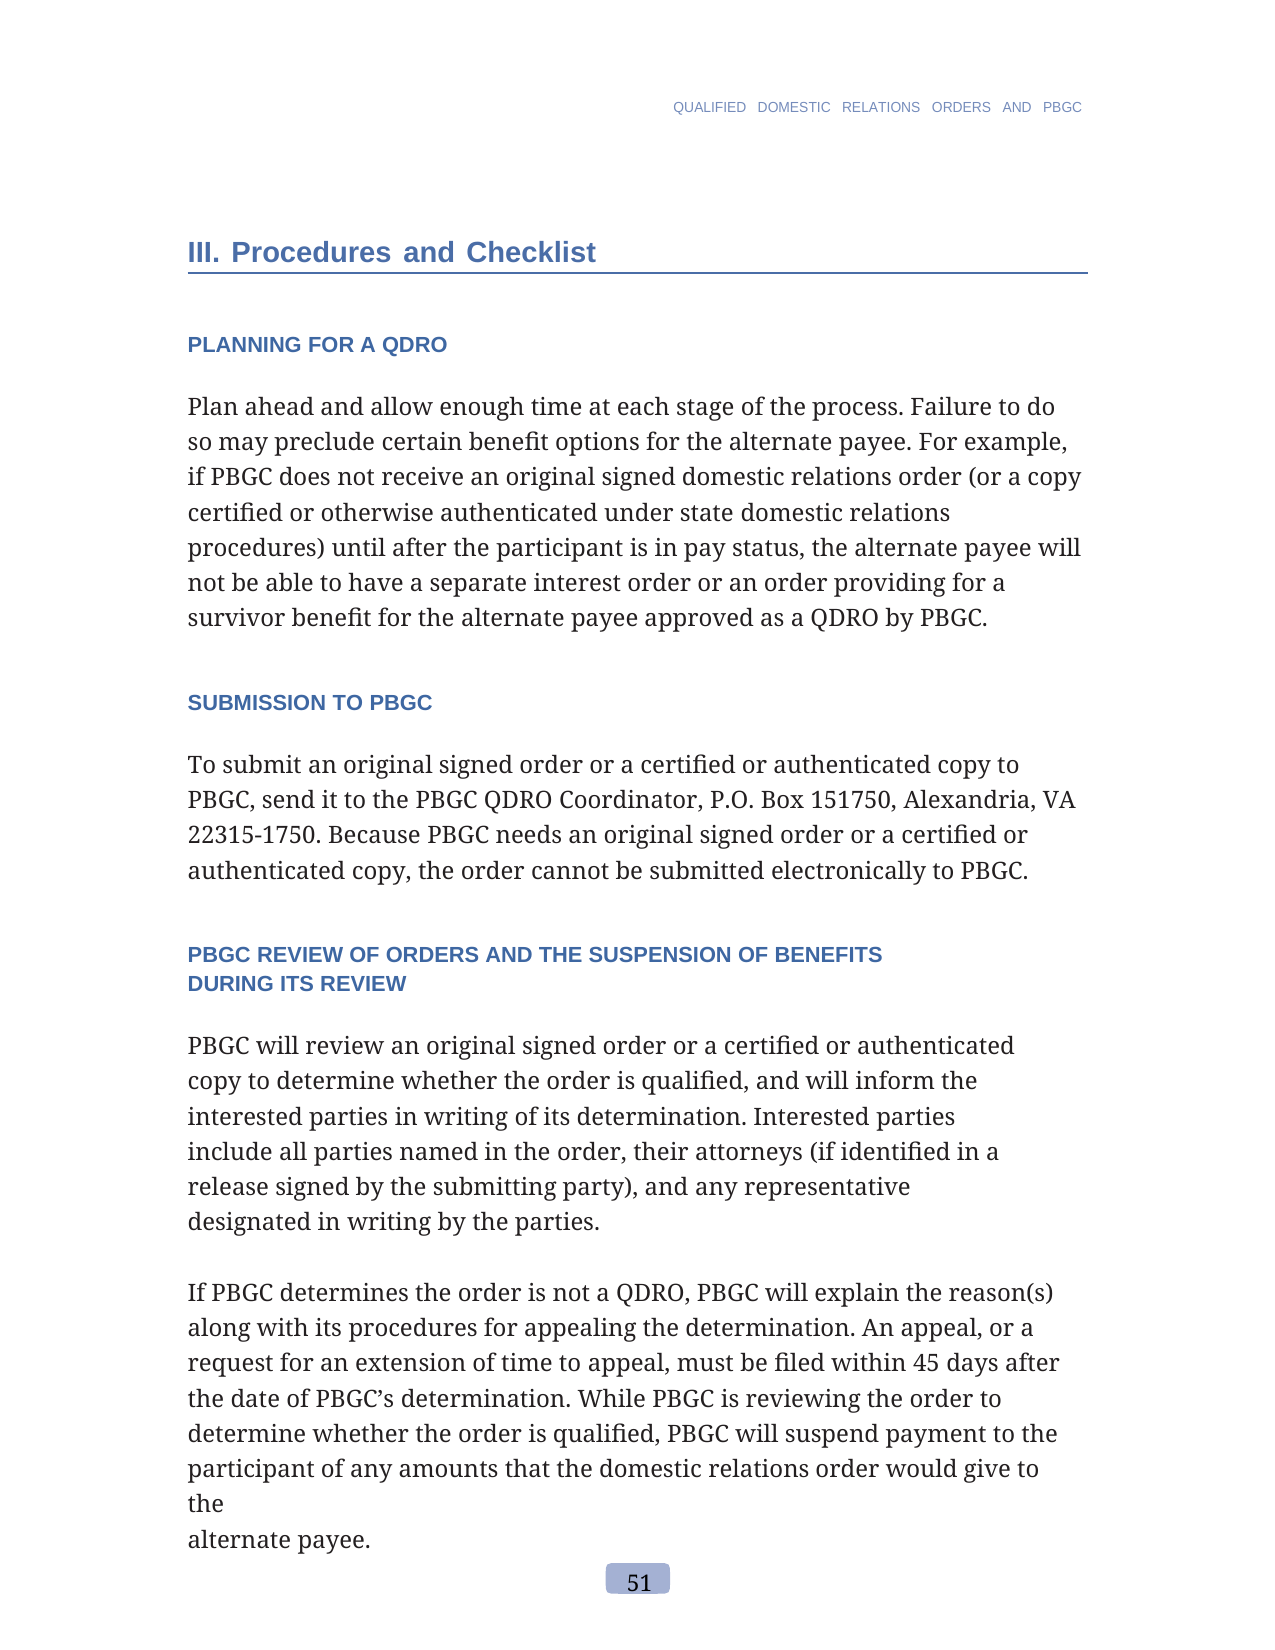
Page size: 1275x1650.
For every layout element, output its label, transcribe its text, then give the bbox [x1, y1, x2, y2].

text If PBGC determines the order is not a QDRO, PBGC will explain the reason(s) along with its procedures for appealing the determination. An appeal, or a request for an extension of time to appeal, must be filed within 45 days after the date of PBGC’s determination. While PBGC is reviewing the order to determine whether the order is qualified, PBGC will suspend payment to the participant of any amounts that the domestic relations order would give to the [187, 1276, 1073, 1519]
text SUBMISSION TO PBGC [187, 689, 1200, 715]
subtitle III. Procedures and Checklist [187, 235, 1200, 268]
text Plan ahead and allow enough time at each stage of the process. Failure to do so may preclude certain benefit options for the alternate payee. For example, if PBGC does not receive an original signed domestic relations order (or a copy certified or otherwise authenticated under state domestic relations procedures) until after the participant is in pay status, the alternate payee will not be able to have a separate interest order or an order providing for a survivor benefit for the alternate payee approved as a QDRO by PBGC. [187, 390, 1082, 634]
text alternate payee. [187, 1522, 1200, 1555]
text PBGC REVIEW OF ORDERS AND THE SUSPENSION OF BENEFITS DURING ITS REVIEW [187, 942, 973, 996]
text To submit an original signed order or a certified or authenticated copy to PBGC, send it to the PBGC QDRO Coordinator, P.O. Box 151750, Alexandria, VA 22315-1750. Because PBGC needs an original signed order or a certified or authenticated copy, the order cannot be submitted electronically to PBGC. [187, 748, 1083, 886]
text PBGC will review an original signed order or a certified or authenticated copy to determine whether the order is qualified, and will inform the interested parties in writing of its determination. Interested parties include all parties named in the order, their attorneys (if identified in a release signed by the submitting party), and any representative designated in writing by the parties. [187, 1029, 1033, 1237]
text PLANNING FOR A QDRO [187, 331, 1200, 357]
